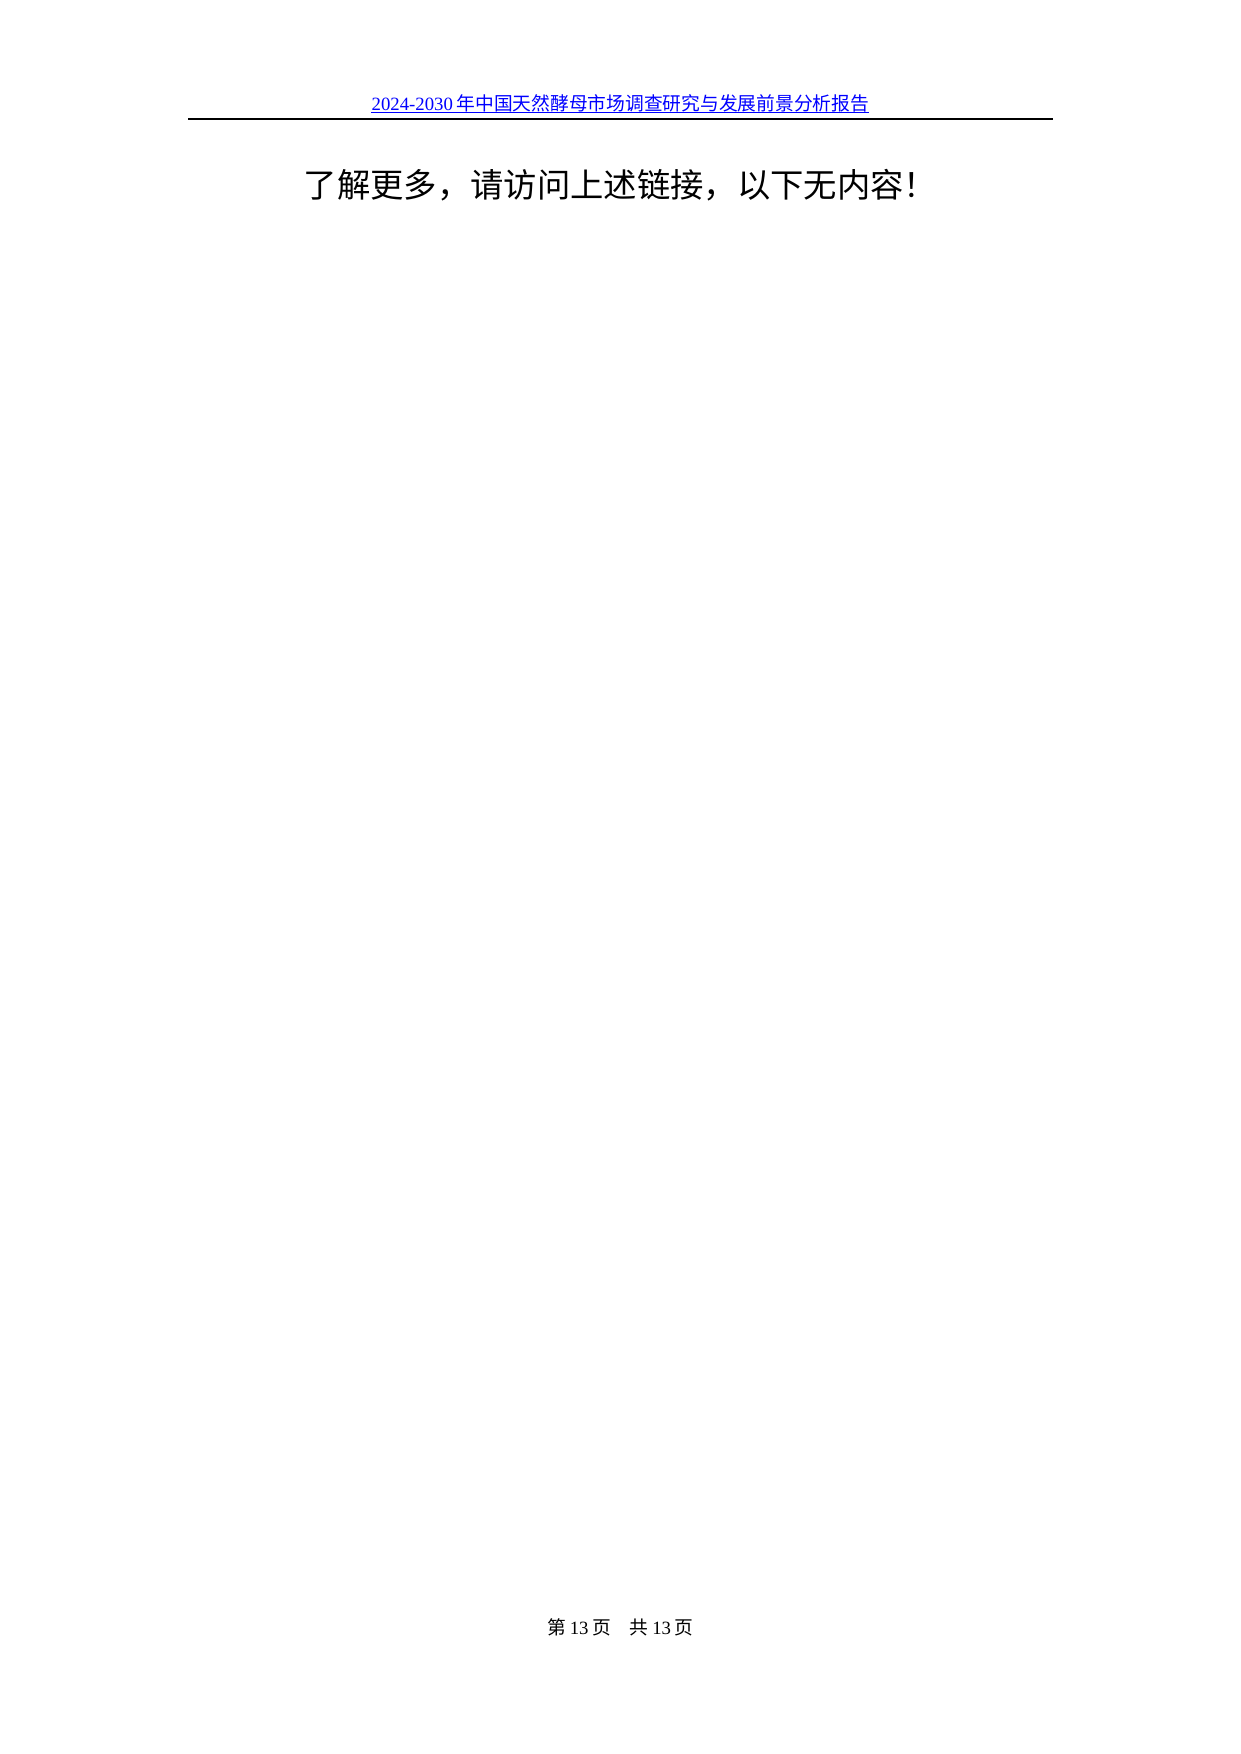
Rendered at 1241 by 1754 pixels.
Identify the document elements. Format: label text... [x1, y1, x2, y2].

title 了解更多，请访问上述链接，以下无内容！ [187, 150, 1053, 215]
